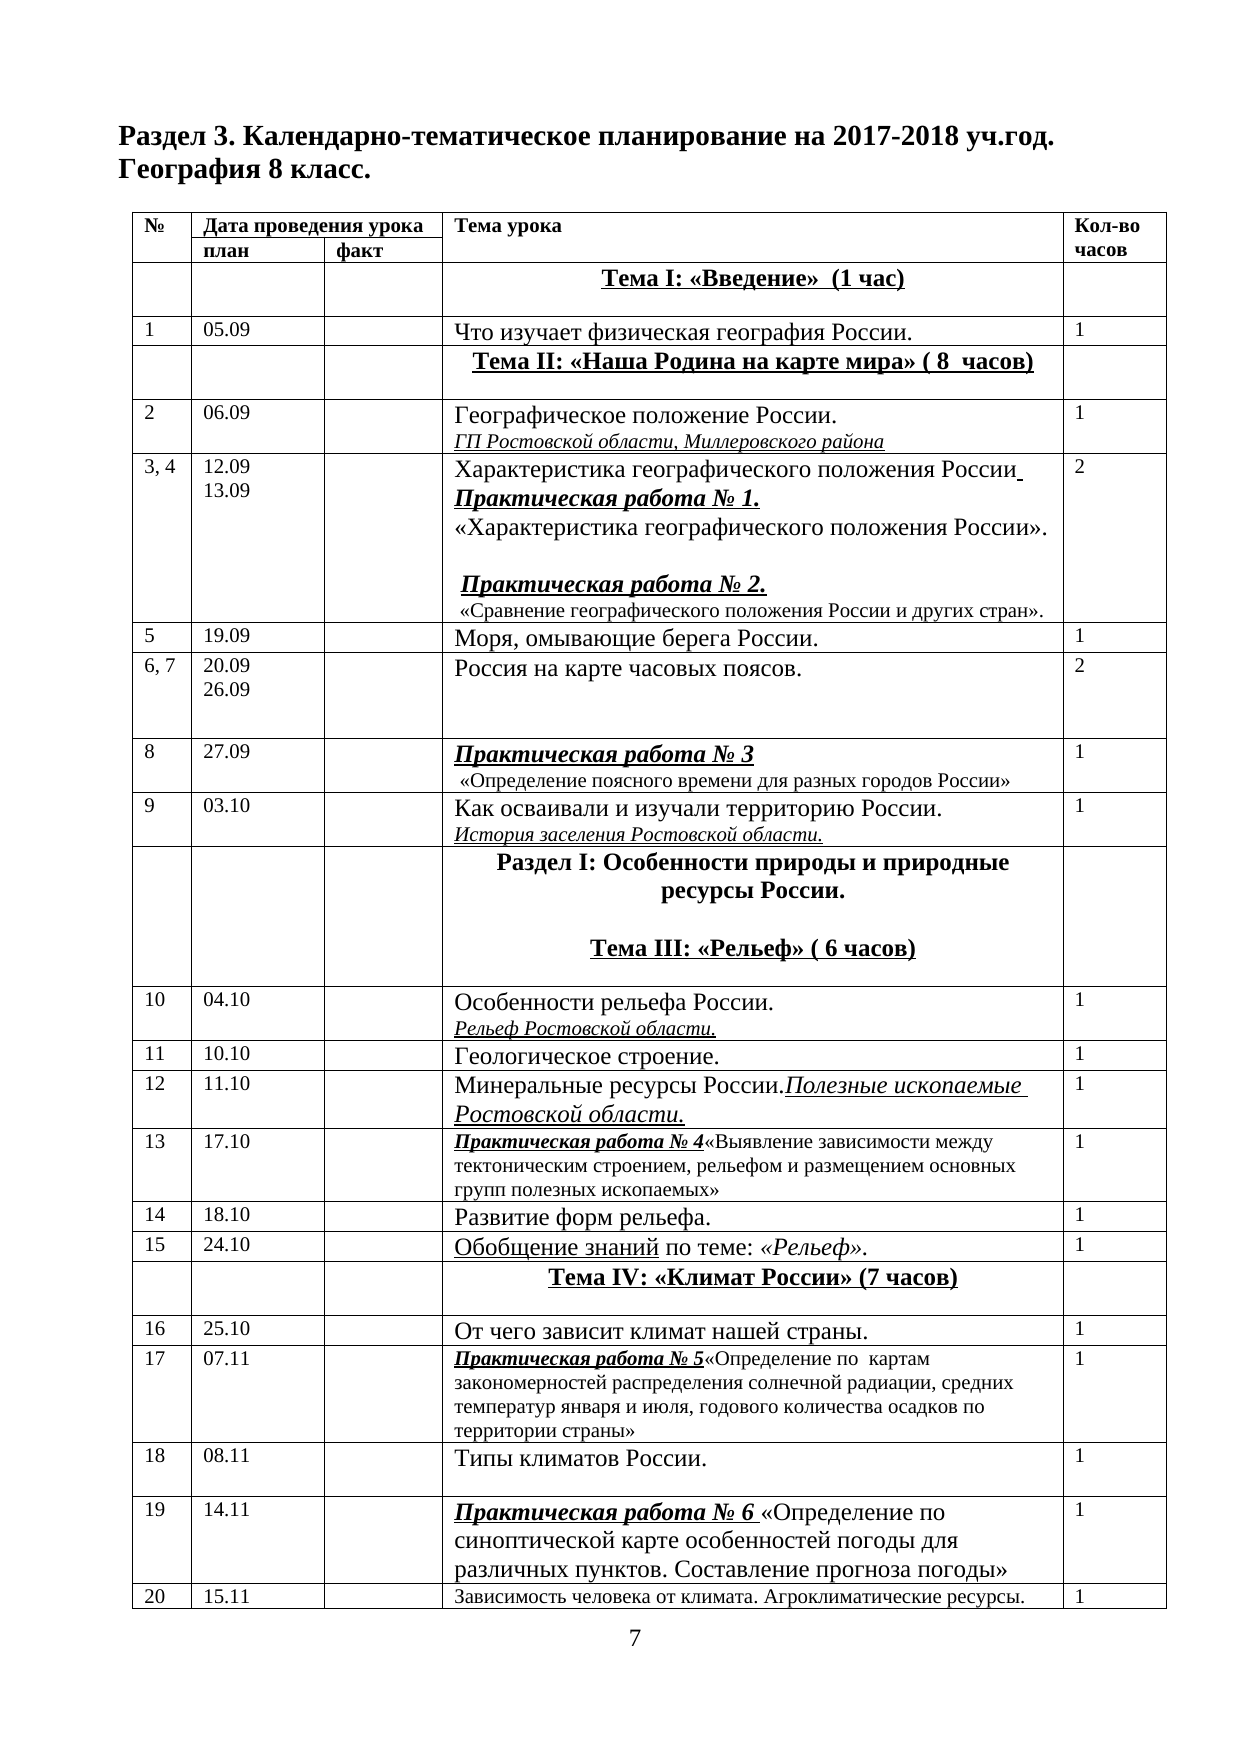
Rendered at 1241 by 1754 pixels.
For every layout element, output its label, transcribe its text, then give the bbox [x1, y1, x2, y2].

table_cell [325, 1316, 442, 1344]
table_cell 1 [1064, 1071, 1166, 1128]
table_cell Как осваивали и изучали территорию России. История заселения Ростовской области. [443, 793, 1063, 846]
table_cell 25.10 [192, 1316, 324, 1344]
table_cell 20 [133, 1584, 191, 1608]
table_cell 27.09 [192, 739, 324, 792]
table_cell [325, 653, 442, 738]
table_cell 16 [133, 1316, 191, 1344]
table_cell 2 [1064, 653, 1166, 738]
table_cell Практическая работа № 4«Выявление зависимости между тектоническим строением, рельефом и размещением основных групп полезных ископаемых» [443, 1129, 1063, 1201]
table_cell 6, 7 [133, 653, 191, 738]
table_cell 1 [1064, 739, 1166, 792]
table_cell [325, 317, 442, 345]
table_cell [325, 739, 442, 792]
table_cell 14 [133, 1202, 191, 1231]
table_cell Тема II: «Наша Родина на карте мира» ( 8 часов) [443, 346, 1063, 399]
table_cell [325, 454, 442, 622]
table_cell [325, 1232, 442, 1261]
table_cell 17 [133, 1346, 191, 1442]
table_cell 1 [1064, 1232, 1166, 1261]
table_cell 18.10 [192, 1202, 324, 1231]
table_cell Раздел I: Особенности природы и природные ресурсы России. Тема III: «Рельеф» ( 6 часов) [443, 847, 1063, 986]
table_cell Что изучает физическая география России. [443, 317, 1063, 345]
table_cell Географическое положение России. ГП Ростовской области, Миллеровского района [443, 400, 1063, 453]
table_cell Геологическое строение. [443, 1041, 1063, 1069]
table_cell 1 [1064, 1129, 1166, 1201]
table_cell 12 [133, 1071, 191, 1128]
table_cell 1 [1064, 1202, 1166, 1231]
table_cell 5 [133, 623, 191, 652]
table_cell [1064, 263, 1166, 316]
table_header Тема урока [443, 213, 1063, 262]
table_cell [325, 1202, 442, 1231]
table_cell [325, 1262, 442, 1315]
table_cell 1 [1064, 400, 1166, 453]
table_cell [192, 847, 324, 986]
table_cell [133, 1262, 191, 1315]
table_cell Развитие форм рельефа. [443, 1202, 1063, 1231]
table_header Дата проведения урока [192, 213, 442, 237]
table_cell Практическая работа № 3 «Определение поясного времени для разных городов России» [443, 739, 1063, 792]
table_cell 1 [1064, 1346, 1166, 1442]
text Раздел 3. Календарно-тематическое планирование на 2017-2018 уч.год. География 8 класс. [118, 118, 1152, 185]
table_cell 10 [133, 987, 191, 1040]
table_cell факт [325, 238, 442, 262]
table_cell [325, 1497, 442, 1583]
table_cell Тема IV: «Климат России» (7 часов) [443, 1262, 1063, 1315]
table_cell [325, 1129, 442, 1201]
table_cell 1 [1064, 623, 1166, 652]
table_cell 24.10 [192, 1232, 324, 1261]
table_cell 04.10 [192, 987, 324, 1040]
table_cell 20.09 26.09 [192, 653, 324, 738]
table_cell Обобщение знаний по теме: «Рельеф». [443, 1232, 1063, 1261]
table_cell [325, 987, 442, 1040]
table_cell Тема I: «Введение» (1 час) [443, 263, 1063, 316]
table_cell 1 [133, 317, 191, 345]
table_cell [325, 1584, 442, 1608]
table_cell От чего зависит климат нашей страны. [443, 1316, 1063, 1344]
table_cell [325, 1041, 442, 1069]
table_cell 1 [1064, 987, 1166, 1040]
table_cell Моря, омывающие берега России. [443, 623, 1063, 652]
table_cell [133, 847, 191, 986]
table_cell 14.11 [192, 1497, 324, 1583]
table_cell [325, 346, 442, 399]
table_cell 2 [133, 400, 191, 453]
table_cell 1 [1064, 317, 1166, 345]
table_cell 2 [1064, 454, 1166, 622]
table_cell [325, 400, 442, 453]
table_cell [133, 346, 191, 399]
table_cell Характеристика географического положения России Практическая работа № 1. «Характеристика географического положения России». Практическая работа № 2. «Сравнение географического положения России и других стран». [443, 454, 1063, 622]
table_cell [192, 263, 324, 316]
table_cell 3, 4 [133, 454, 191, 622]
table_cell [1064, 1262, 1166, 1315]
table_cell [325, 263, 442, 316]
table_cell 1 [1064, 1041, 1166, 1069]
table_cell 08.11 [192, 1443, 324, 1496]
table_cell 19.09 [192, 623, 324, 652]
table_cell 10.10 [192, 1041, 324, 1069]
table_cell Практическая работа № 5«Определение по картам закономерностей распределения солнечной радиации, средних температур января и июля, годового количества осадков по территории страны» [443, 1346, 1063, 1442]
table_cell 18 [133, 1443, 191, 1496]
table_cell 03.10 [192, 793, 324, 846]
table_cell 11.10 [192, 1071, 324, 1128]
table_cell [1064, 346, 1166, 399]
table_cell Россия на карте часовых поясов. [443, 653, 1063, 738]
table_cell Зависимость человека от климата. Агроклиматические ресурсы. [443, 1584, 1063, 1608]
table_cell 19 [133, 1497, 191, 1583]
table_cell 1 [1064, 1497, 1166, 1583]
table_cell [325, 1071, 442, 1128]
table_cell 8 [133, 739, 191, 792]
table_cell Особенности рельефа России. Рельеф Ростовской области. [443, 987, 1063, 1040]
table_cell 15 [133, 1232, 191, 1261]
table_cell 1 [1064, 1584, 1166, 1608]
table_cell Практическая работа № 6 «Определение по синоптической карте особенностей погоды для различных пунктов. Составление прогноза погоды» [443, 1497, 1063, 1583]
table_cell [325, 1443, 442, 1496]
table_cell 1 [1064, 1316, 1166, 1344]
table_header Кол-во часов [1064, 213, 1166, 262]
table_cell Минеральные ресурсы России.Полезные ископаемые Ростовской области. [443, 1071, 1063, 1128]
table_cell [192, 346, 324, 399]
table_cell [325, 793, 442, 846]
table_cell 17.10 [192, 1129, 324, 1201]
table_cell 1 [1064, 1443, 1166, 1496]
table_cell план [192, 238, 324, 262]
table_cell 13 [133, 1129, 191, 1201]
table_cell [325, 847, 442, 986]
table_cell 06.09 [192, 400, 324, 453]
table_cell [192, 1262, 324, 1315]
table_cell [1064, 847, 1166, 986]
table_cell [325, 623, 442, 652]
table_cell 07.11 [192, 1346, 324, 1442]
table_cell 11 [133, 1041, 191, 1069]
table_cell Типы климатов России. [443, 1443, 1063, 1496]
table_cell 12.09 13.09 [192, 454, 324, 622]
table_cell 1 [1064, 793, 1166, 846]
table_header № [133, 213, 191, 262]
table_cell 05.09 [192, 317, 324, 345]
table_cell [325, 1346, 442, 1442]
table_cell [133, 263, 191, 316]
table_cell 9 [133, 793, 191, 846]
table_cell 15.11 [192, 1584, 324, 1608]
